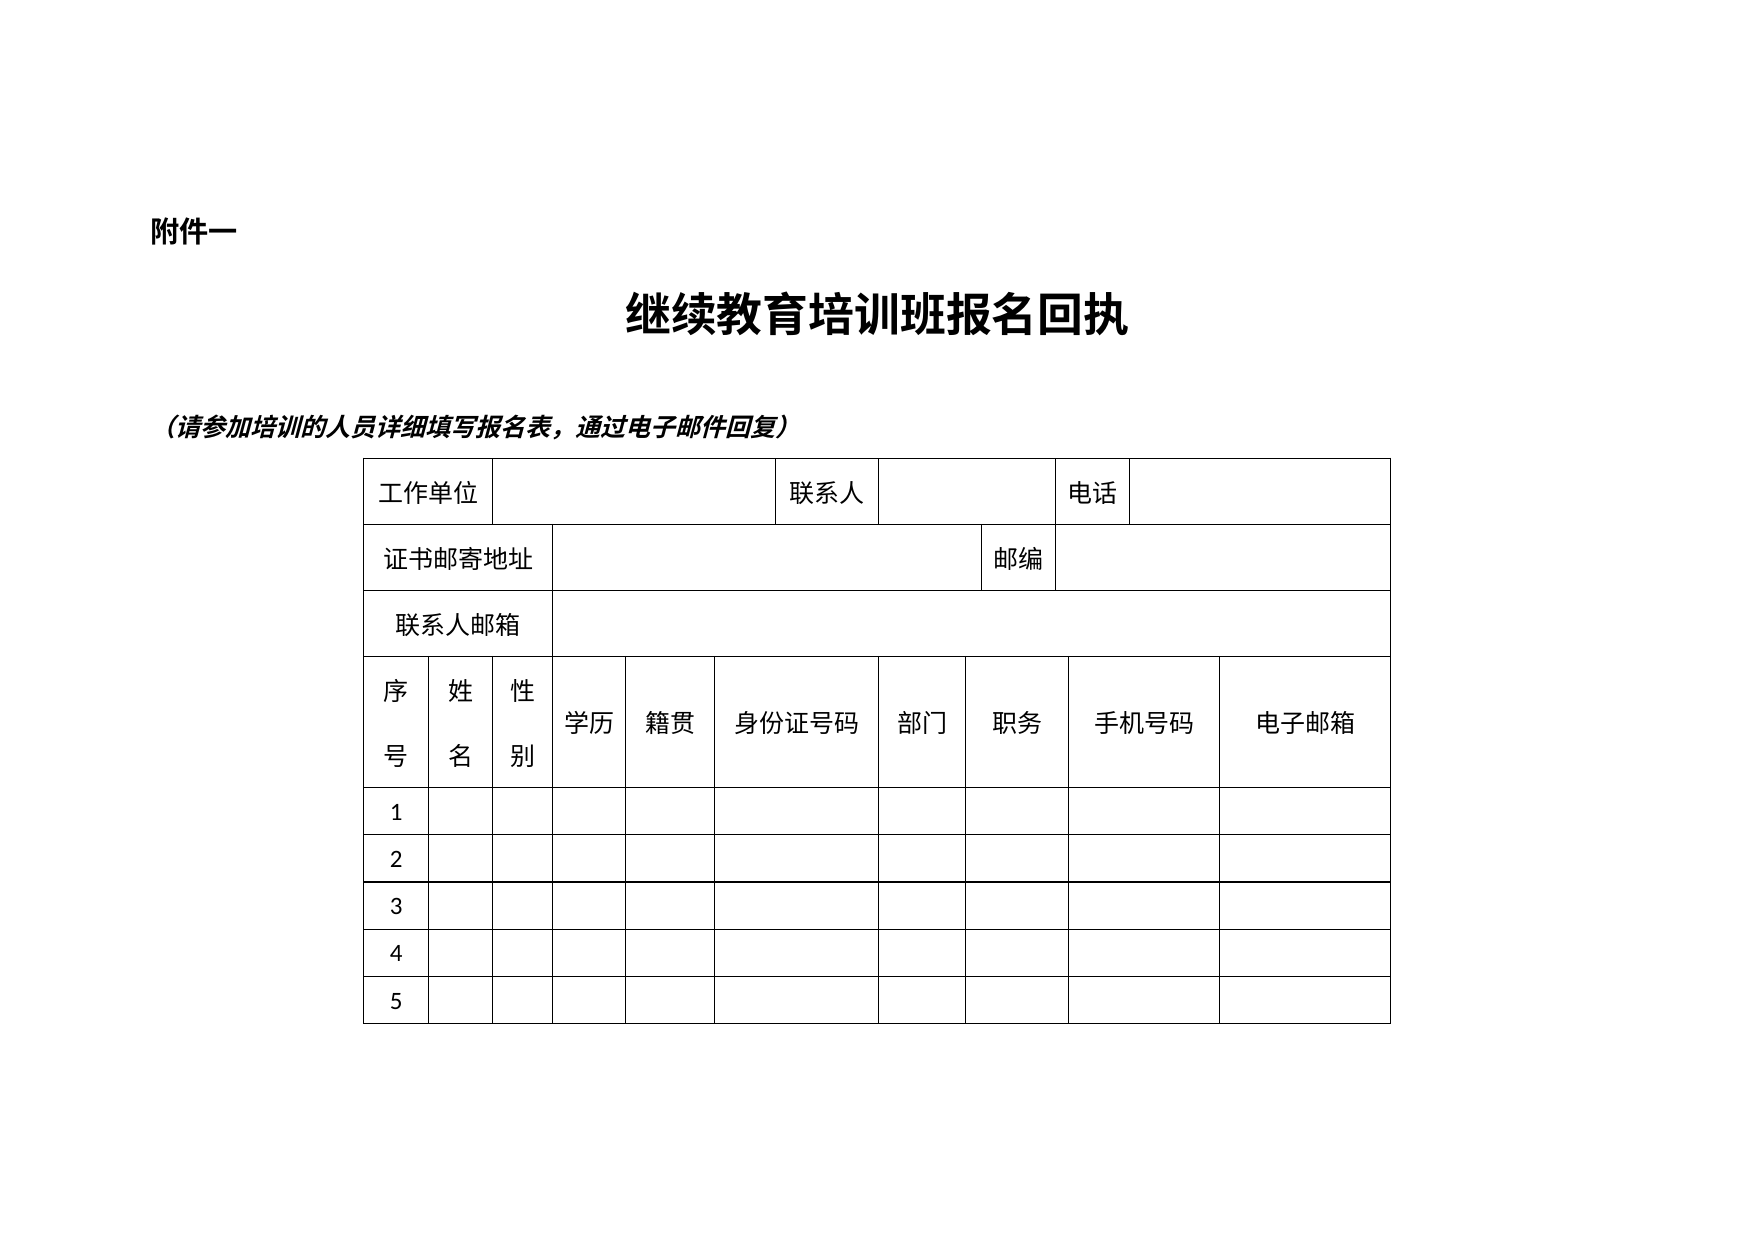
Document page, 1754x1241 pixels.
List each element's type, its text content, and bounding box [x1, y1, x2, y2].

table_cell 序号 [364, 657, 428, 787]
table_cell [429, 977, 492, 1023]
table_cell [1069, 883, 1219, 929]
table_cell [1220, 835, 1390, 881]
table_header 工作单位 [364, 459, 492, 524]
table_cell [553, 788, 625, 834]
table_cell [1220, 977, 1390, 1023]
table_cell 1 [364, 788, 428, 834]
table_cell [1069, 835, 1219, 881]
table_cell [715, 930, 878, 976]
table_cell [626, 930, 714, 976]
table_cell [493, 835, 552, 881]
table_cell [553, 883, 625, 929]
table_cell [1056, 525, 1390, 590]
table_header [1130, 459, 1390, 524]
table_cell [966, 883, 1068, 929]
table_cell 电子邮箱 [1220, 657, 1390, 787]
text 附件一 [150, 198, 1604, 263]
table_cell [493, 788, 552, 834]
table_cell [553, 977, 625, 1023]
table_cell [1069, 930, 1219, 976]
text （请参加培训的人员详细填写报名表，通过电子邮件回复） [150, 393, 1604, 458]
table_cell 5 [364, 977, 428, 1023]
table_cell [879, 930, 965, 976]
table_cell [626, 835, 714, 881]
table_cell [553, 835, 625, 881]
table_cell 职务 [966, 657, 1068, 787]
table_cell [879, 835, 965, 881]
table_header 联系人 [776, 459, 878, 524]
table_cell 姓名 [429, 657, 492, 787]
table_cell [879, 977, 965, 1023]
table_cell 证书邮寄地址 [364, 525, 552, 590]
table_cell [429, 883, 492, 929]
table_cell [1220, 930, 1390, 976]
table_cell 3 [364, 883, 428, 929]
table_header 电话 [1056, 459, 1129, 524]
table_cell [1220, 788, 1390, 834]
table_cell [626, 977, 714, 1023]
table_cell [626, 788, 714, 834]
table_cell [553, 525, 981, 590]
table_header [493, 459, 775, 524]
table_cell 学历 [553, 657, 625, 787]
table_cell [1069, 977, 1219, 1023]
table_cell [429, 835, 492, 881]
table_cell [966, 788, 1068, 834]
table_cell 身份证号码 [715, 657, 878, 787]
table_cell [493, 977, 552, 1023]
table_cell [493, 930, 552, 976]
table_cell [715, 977, 878, 1023]
table_cell [715, 788, 878, 834]
text 继续教育培训班报名回执 [150, 263, 1604, 360]
table_cell [493, 883, 552, 929]
table_cell [429, 788, 492, 834]
table_cell [966, 977, 1068, 1023]
table_cell [1069, 788, 1219, 834]
table_cell 2 [364, 835, 428, 881]
table_header [879, 459, 1055, 524]
table_cell [715, 883, 878, 929]
table_cell [553, 930, 625, 976]
table_cell 手机号码 [1069, 657, 1219, 787]
table_cell [715, 835, 878, 881]
table_cell 联系人邮箱 [364, 591, 552, 656]
table_cell 部门 [879, 657, 965, 787]
table_cell [879, 788, 965, 834]
table_cell [966, 835, 1068, 881]
table_cell [1220, 883, 1390, 929]
table_cell 籍贯 [626, 657, 714, 787]
table_cell [626, 883, 714, 929]
table_cell [966, 930, 1068, 976]
table_cell 4 [364, 930, 428, 976]
table_cell [429, 930, 492, 976]
table_cell [879, 883, 965, 929]
table_cell 性别 [493, 657, 552, 787]
table_cell 邮编 [982, 525, 1055, 590]
table_cell [553, 591, 1390, 656]
